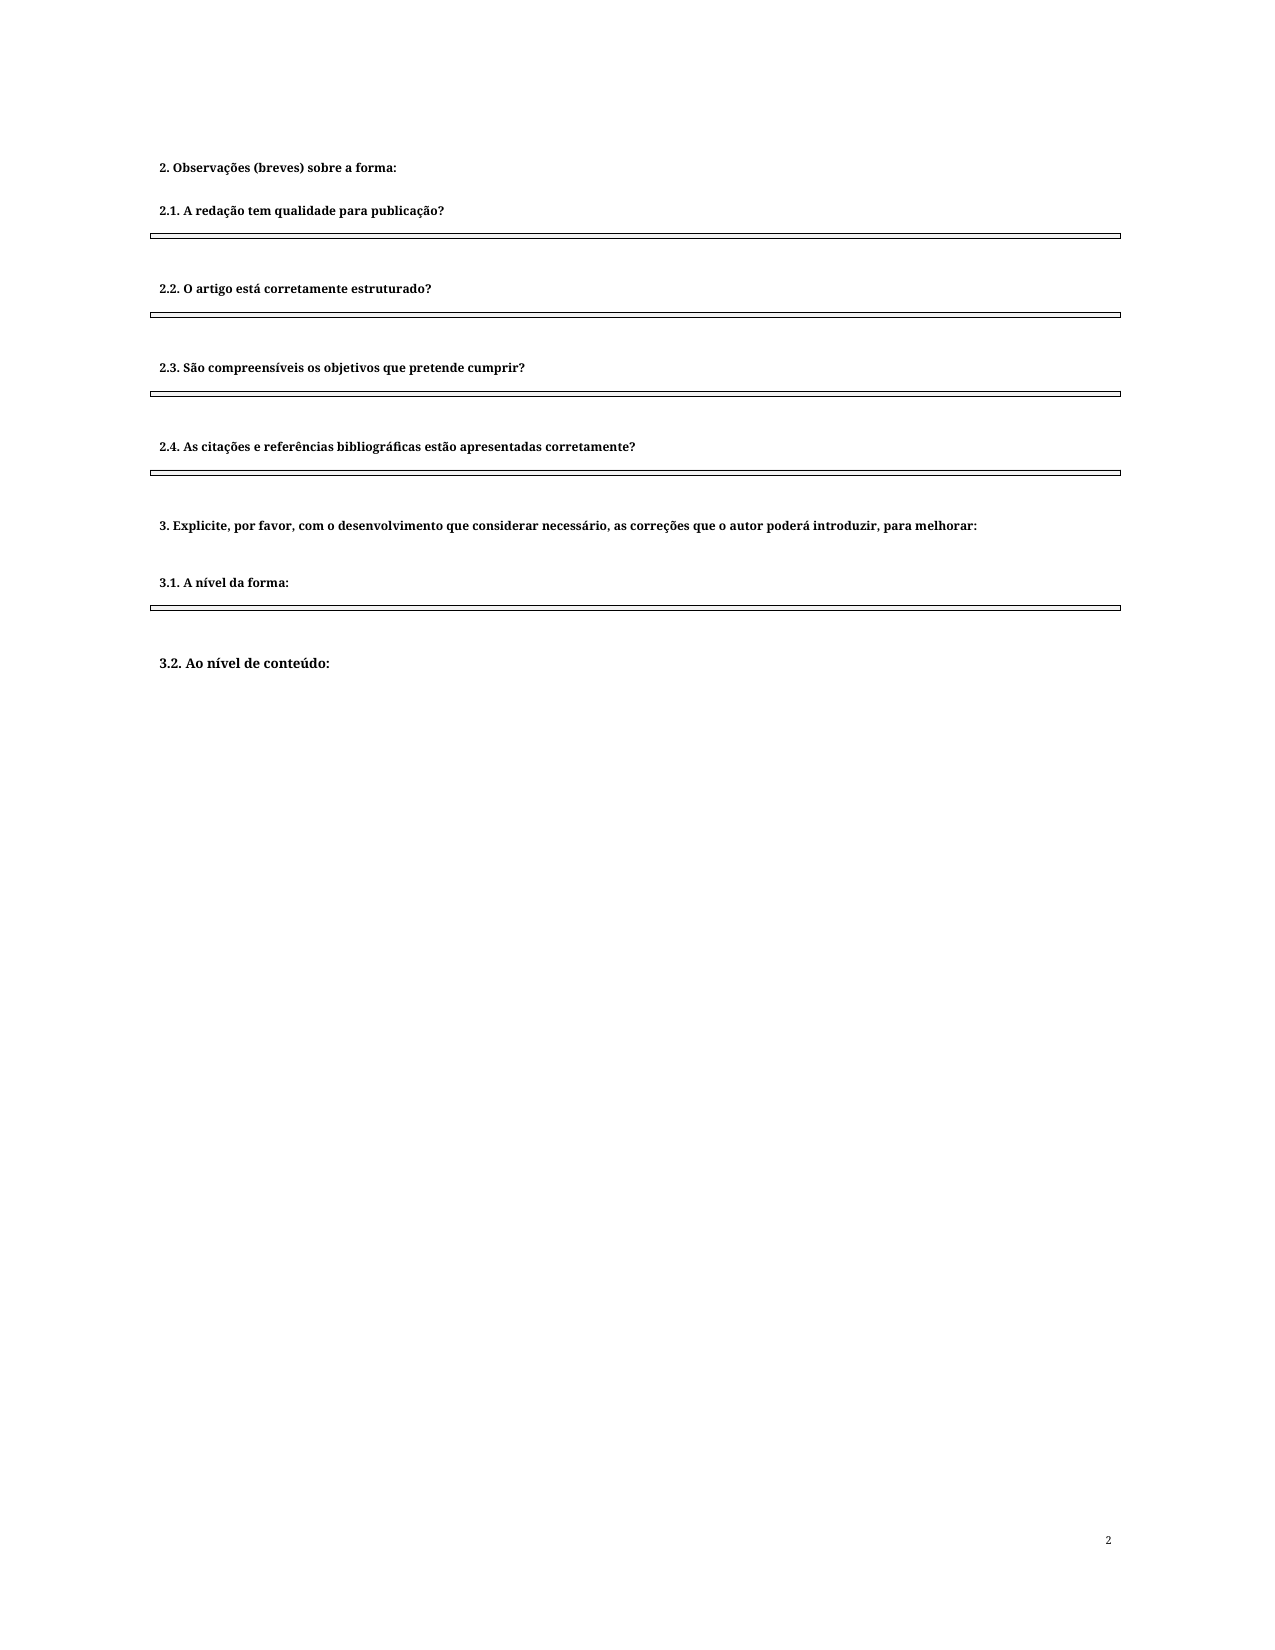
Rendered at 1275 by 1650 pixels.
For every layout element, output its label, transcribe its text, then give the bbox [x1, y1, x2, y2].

text 2.3. São compreensíveis os objetivos que pretende cumprir? [159, 348, 1111, 376]
text 2.1. A redação tem qualidade para publicação? [159, 190, 1111, 219]
text 2.2. O artigo está corretamente estruturado? [159, 269, 1111, 298]
text 3.1. A nível da forma: [159, 562, 1111, 591]
text 2. Observações (breves) sobre a forma: [159, 148, 1111, 176]
text 3.2. Ao nível de conteúdo: [159, 641, 1111, 673]
text 2.4. As citações e referências bibliográficas estão apresentadas corretamente? [159, 427, 1111, 455]
text 3. Explicite, por favor, com o desenvolvimento que considerar necessário, as correções que o autor poderá introduzir, para melhorar: [159, 506, 1111, 534]
